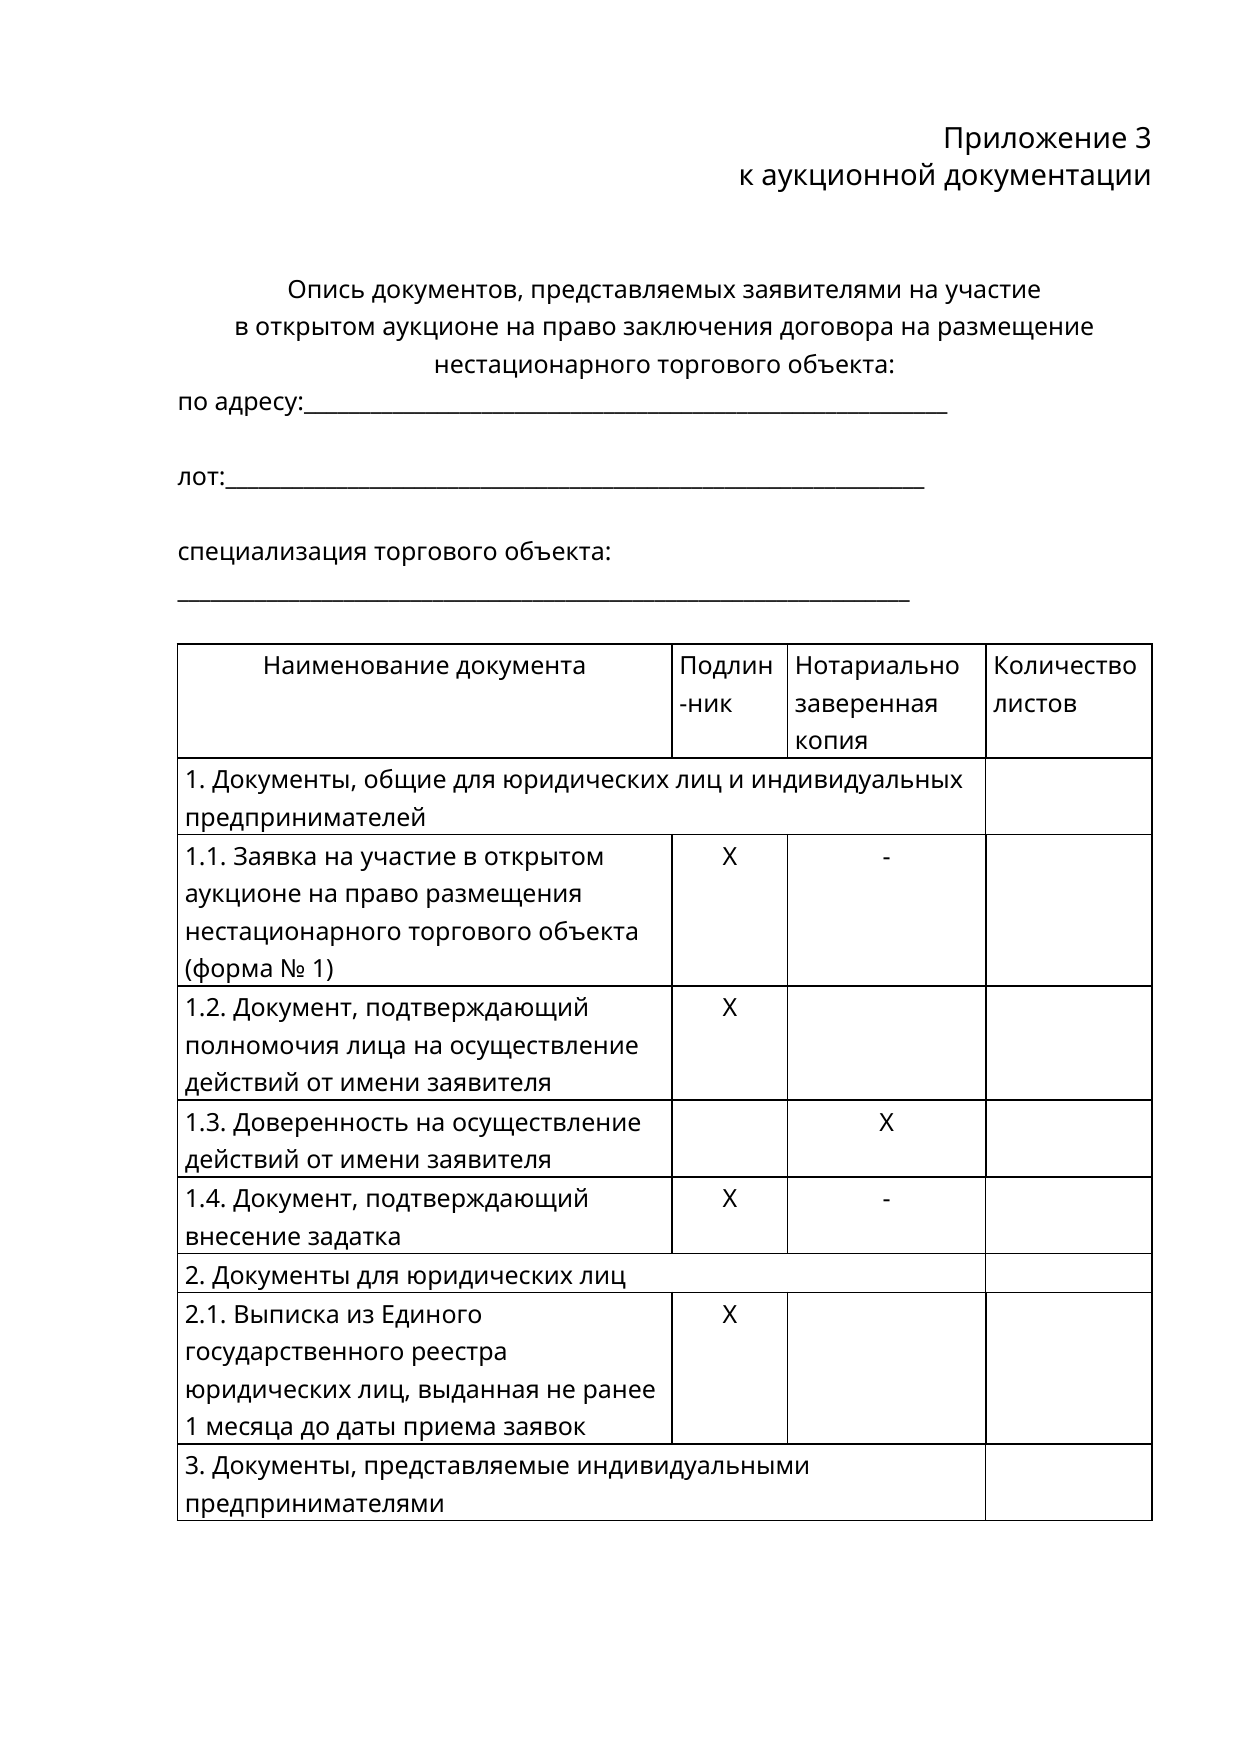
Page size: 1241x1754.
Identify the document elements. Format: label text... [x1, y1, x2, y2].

table_cell 1.2. Документ, подтверждающий полномочия лица на осуществление действий от имени заявителя [178, 987, 671, 1099]
table_cell X [673, 1178, 787, 1252]
table_cell Х [788, 1101, 985, 1176]
table_cell [986, 1178, 1151, 1252]
text лот:_______________________________________________________________ [177, 456, 1152, 493]
table_cell - [788, 1178, 985, 1252]
table_cell [987, 1101, 1151, 1176]
table_cell [788, 1293, 985, 1443]
table_cell 1.1. Заявка на участие в открытом аукционе на право размещения нестационарного торгового объекта (форма № 1) [178, 835, 671, 985]
table_header Подлин-ник [673, 645, 787, 757]
text специализация торгового объекта: __________________________________________________________________ [177, 531, 1152, 606]
table_cell Х [673, 1293, 787, 1443]
table_header Количество листов [987, 645, 1151, 757]
table_cell 2.1. Выписка из Единого государственного реестра юридических лиц, выданная не ранее 1 месяца до даты приема заявок [178, 1293, 671, 1443]
table_cell - [788, 835, 985, 985]
table_cell [986, 1445, 1151, 1520]
text к аукционной документации [177, 156, 1152, 193]
table_cell [987, 1293, 1151, 1443]
table_cell [987, 987, 1151, 1099]
table_cell 3. Документы, представляемые индивидуальными предпринимателями [178, 1445, 985, 1520]
table_header Нотариально заверенная копия [788, 645, 985, 757]
table_cell 2. Документы для юридических лиц [178, 1254, 985, 1292]
table_cell 1. Документы, общие для юридических лиц и индивидуальных предпринимателей [178, 759, 985, 834]
table_cell [987, 835, 1151, 985]
text Опись документов, представляемых заявителями на участие [177, 268, 1152, 306]
table_cell [986, 1254, 1151, 1292]
table_cell [673, 1101, 787, 1176]
table_cell [986, 759, 1151, 834]
text Приложение 3 [177, 118, 1152, 156]
table_cell 1.4. Документ, подтверждающий внесение задатка [178, 1178, 671, 1252]
text по адресу:__________________________________________________________ [177, 381, 1152, 418]
table_cell Х [673, 835, 787, 985]
text в открытом аукционе на право заключения договора на размещение нестационарного торгового объекта: [177, 306, 1152, 381]
table_cell Х [673, 987, 787, 1099]
table_cell [788, 987, 985, 1099]
table_cell 1.3. Доверенность на осуществление действий от имени заявителя [178, 1101, 671, 1176]
table_header Наименование документа [178, 645, 671, 757]
